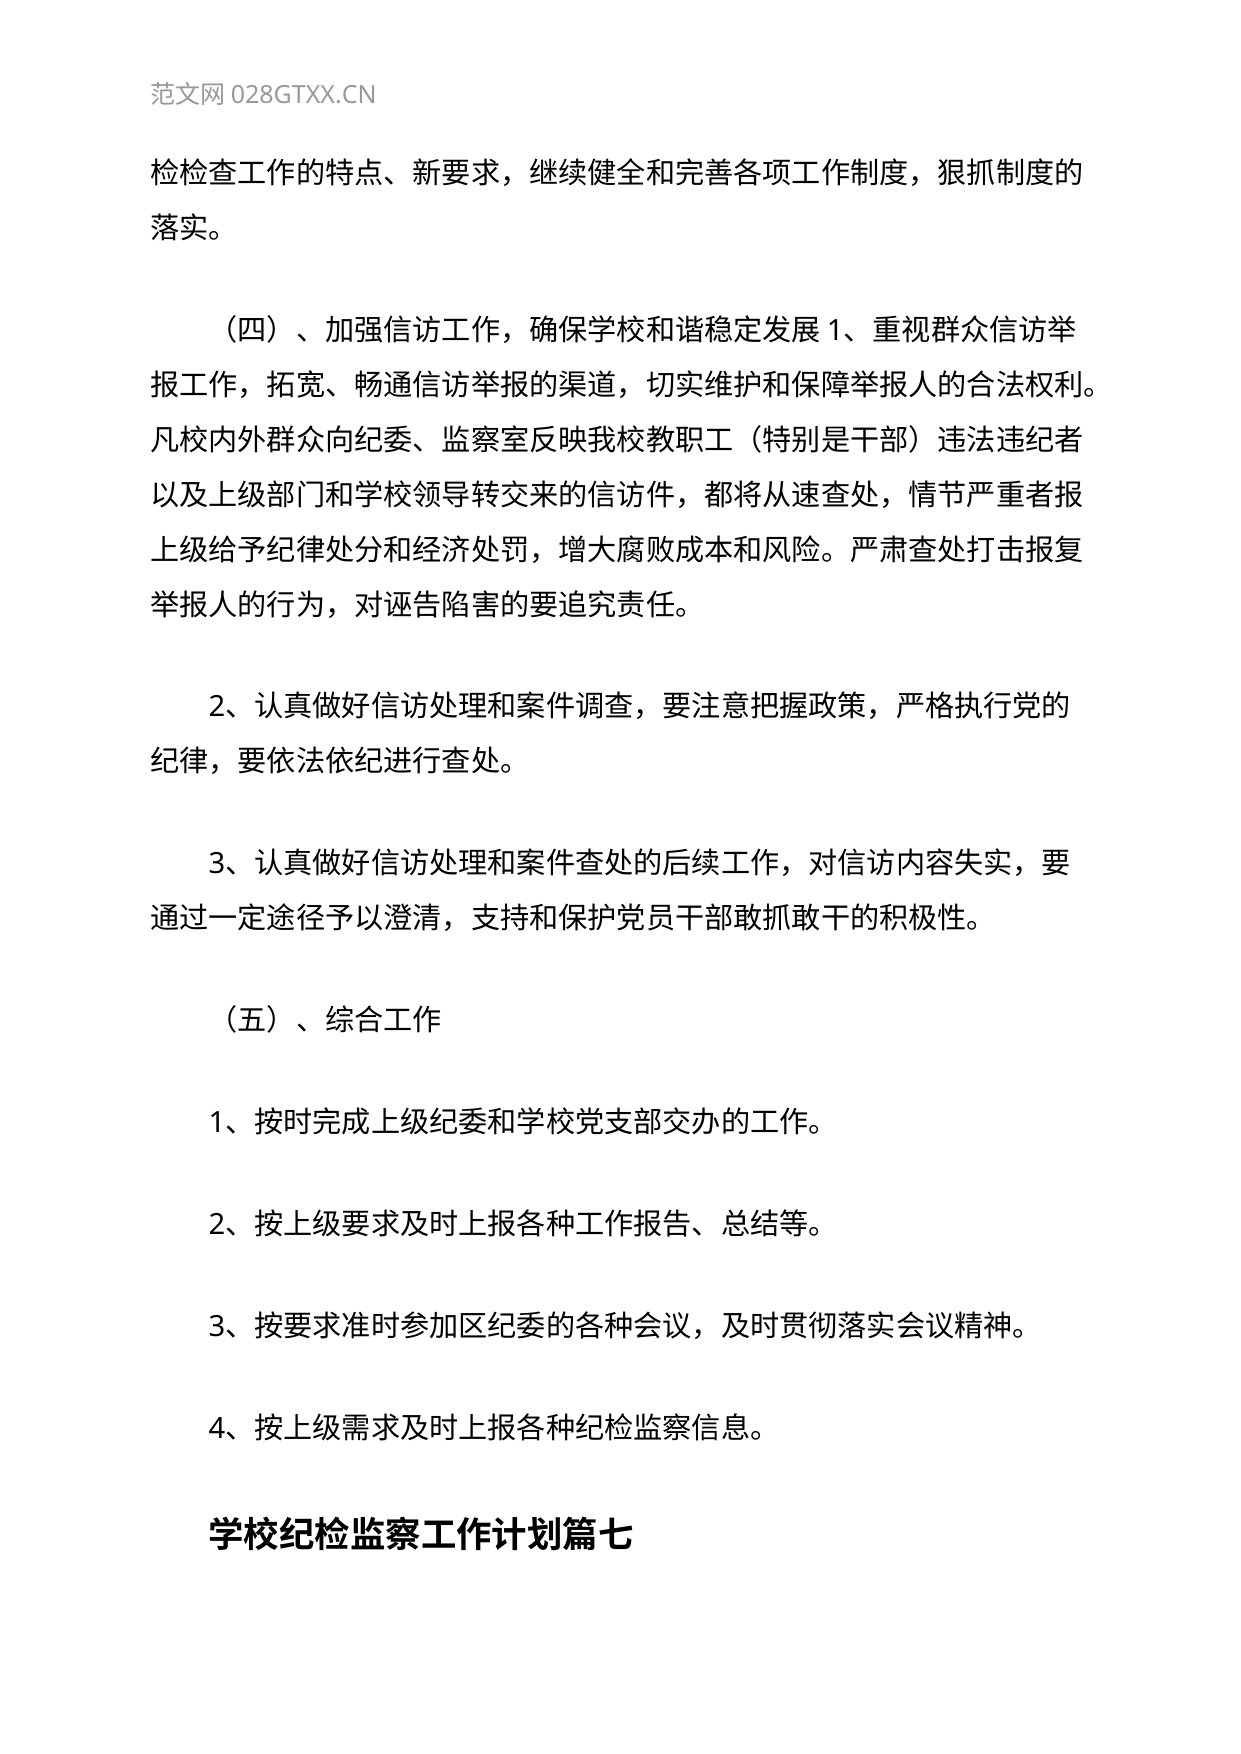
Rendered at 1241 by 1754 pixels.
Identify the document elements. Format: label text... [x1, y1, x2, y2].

text 4、按上级需求及时上报各种纪检监察信息。 [150, 1404, 1090, 1447]
text 2、认真做好信访处理和案件调查，要注意把握政策，严格执行党的纪律，要依法依纪进行查处。 [150, 683, 1090, 780]
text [150, 150, 1090, 247]
text 2、按上级要求及时上报各种工作报告、总结等。 [150, 1200, 1090, 1243]
text 学校纪检监察工作计划篇七 [150, 1506, 1090, 1557]
text （五）、综合工作 [150, 997, 1090, 1039]
text 3、认真做好信访处理和案件查处的后续工作，对信访内容失实，要通过一定途径予以澄清，支持和保护党员干部敢抓敢干的积极性。 [150, 840, 1090, 937]
text 3、按要求准时参加区纪委的各种会议，及时贯彻落实会议精神。 [150, 1302, 1090, 1345]
text （四）、加强信访工作，确保学校和谐稳定发展1、重视群众信访举报工作，拓宽、畅通信访举报的渠道，切实维护和保障举报人的合法权利。凡校内外群众向纪委、监察室反映我校教职工（特别是干部）违法违纪者以及上级部门和学校领导转交来的信访件，都将从速查处，情节严重者报上级给予纪律处分和经济处罚，增大腐败成本和风险。严肃查处打击报复举报人的行为，对诬告陷害的要追究责任。 [150, 307, 1090, 623]
text 1、按时完成上级纪委和学校党支部交办的工作。 [150, 1098, 1090, 1141]
